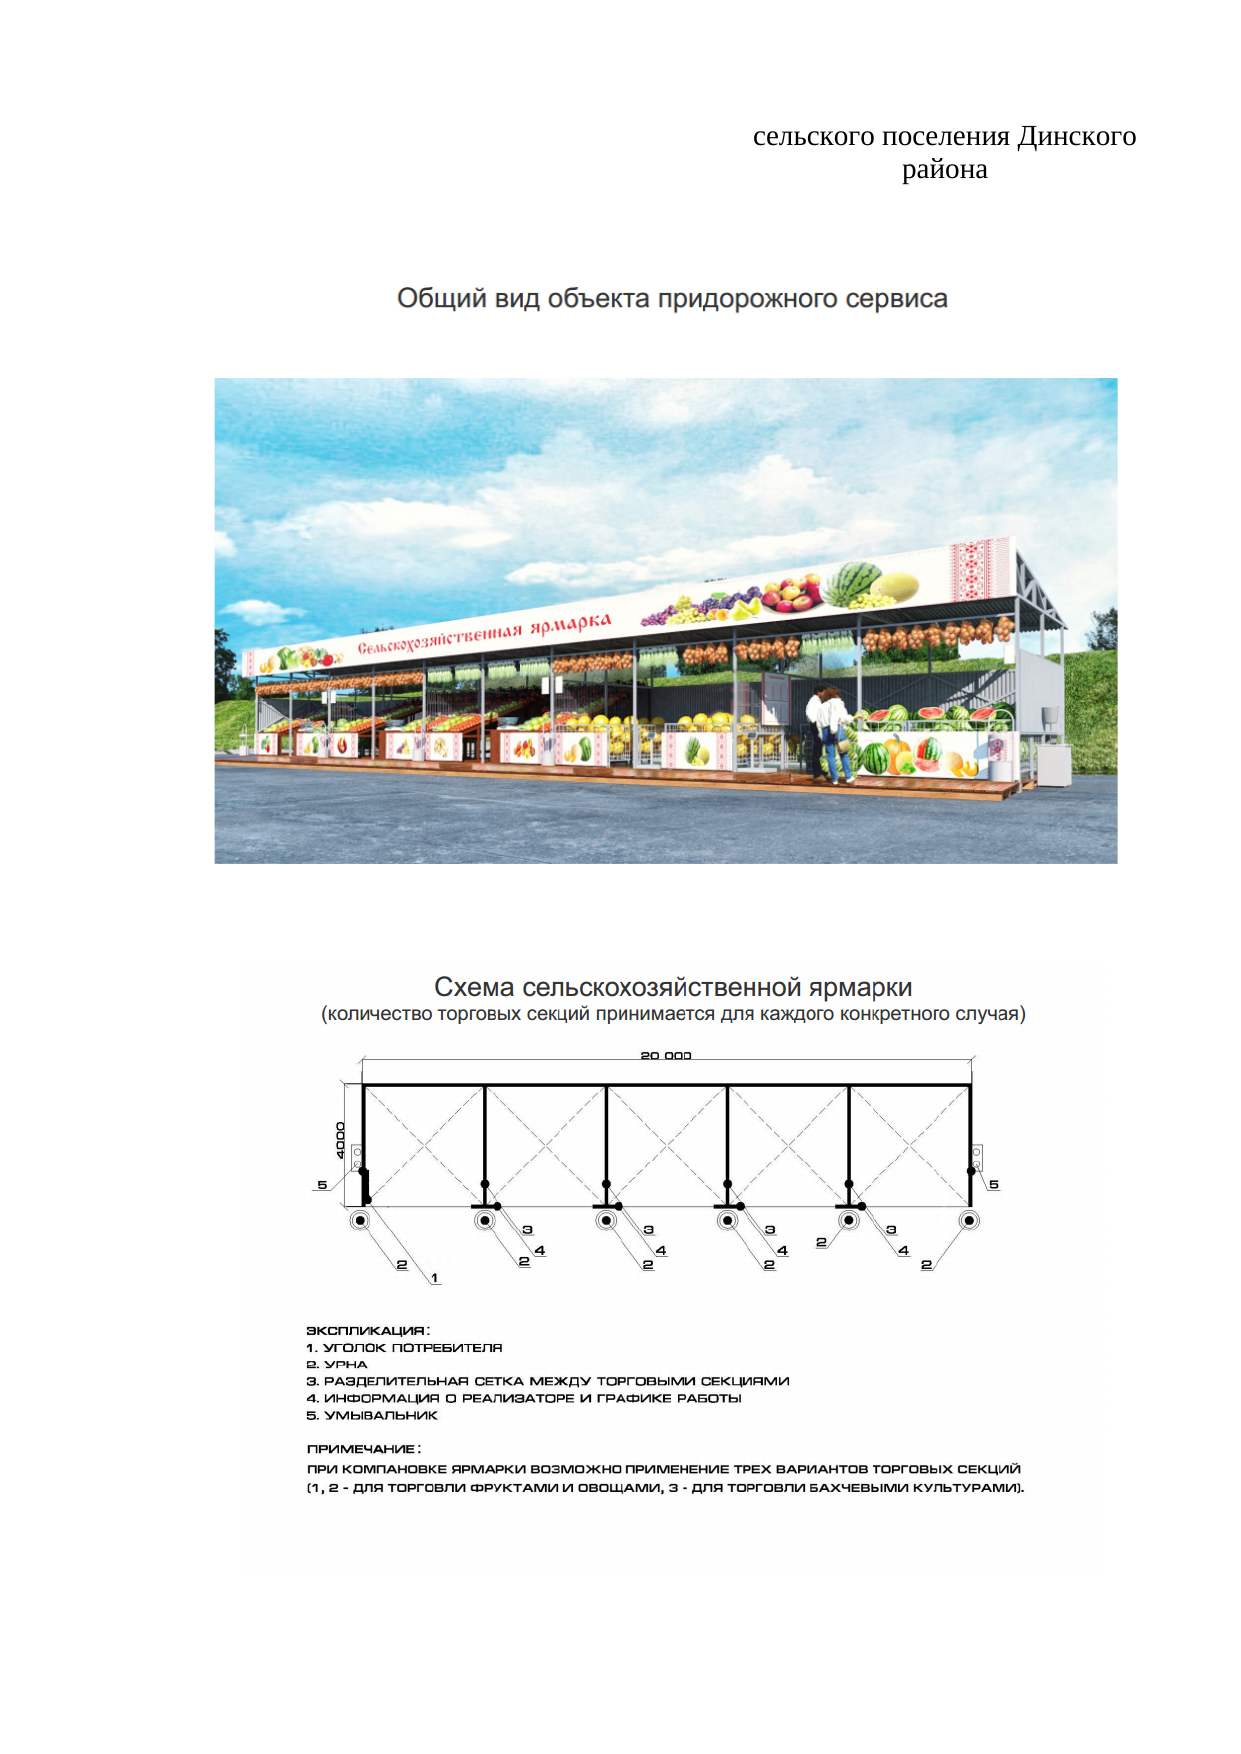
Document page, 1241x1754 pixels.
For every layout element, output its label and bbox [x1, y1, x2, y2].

text [738, 118, 1152, 185]
picture [214, 265, 1118, 869]
picture [221, 952, 1111, 1577]
